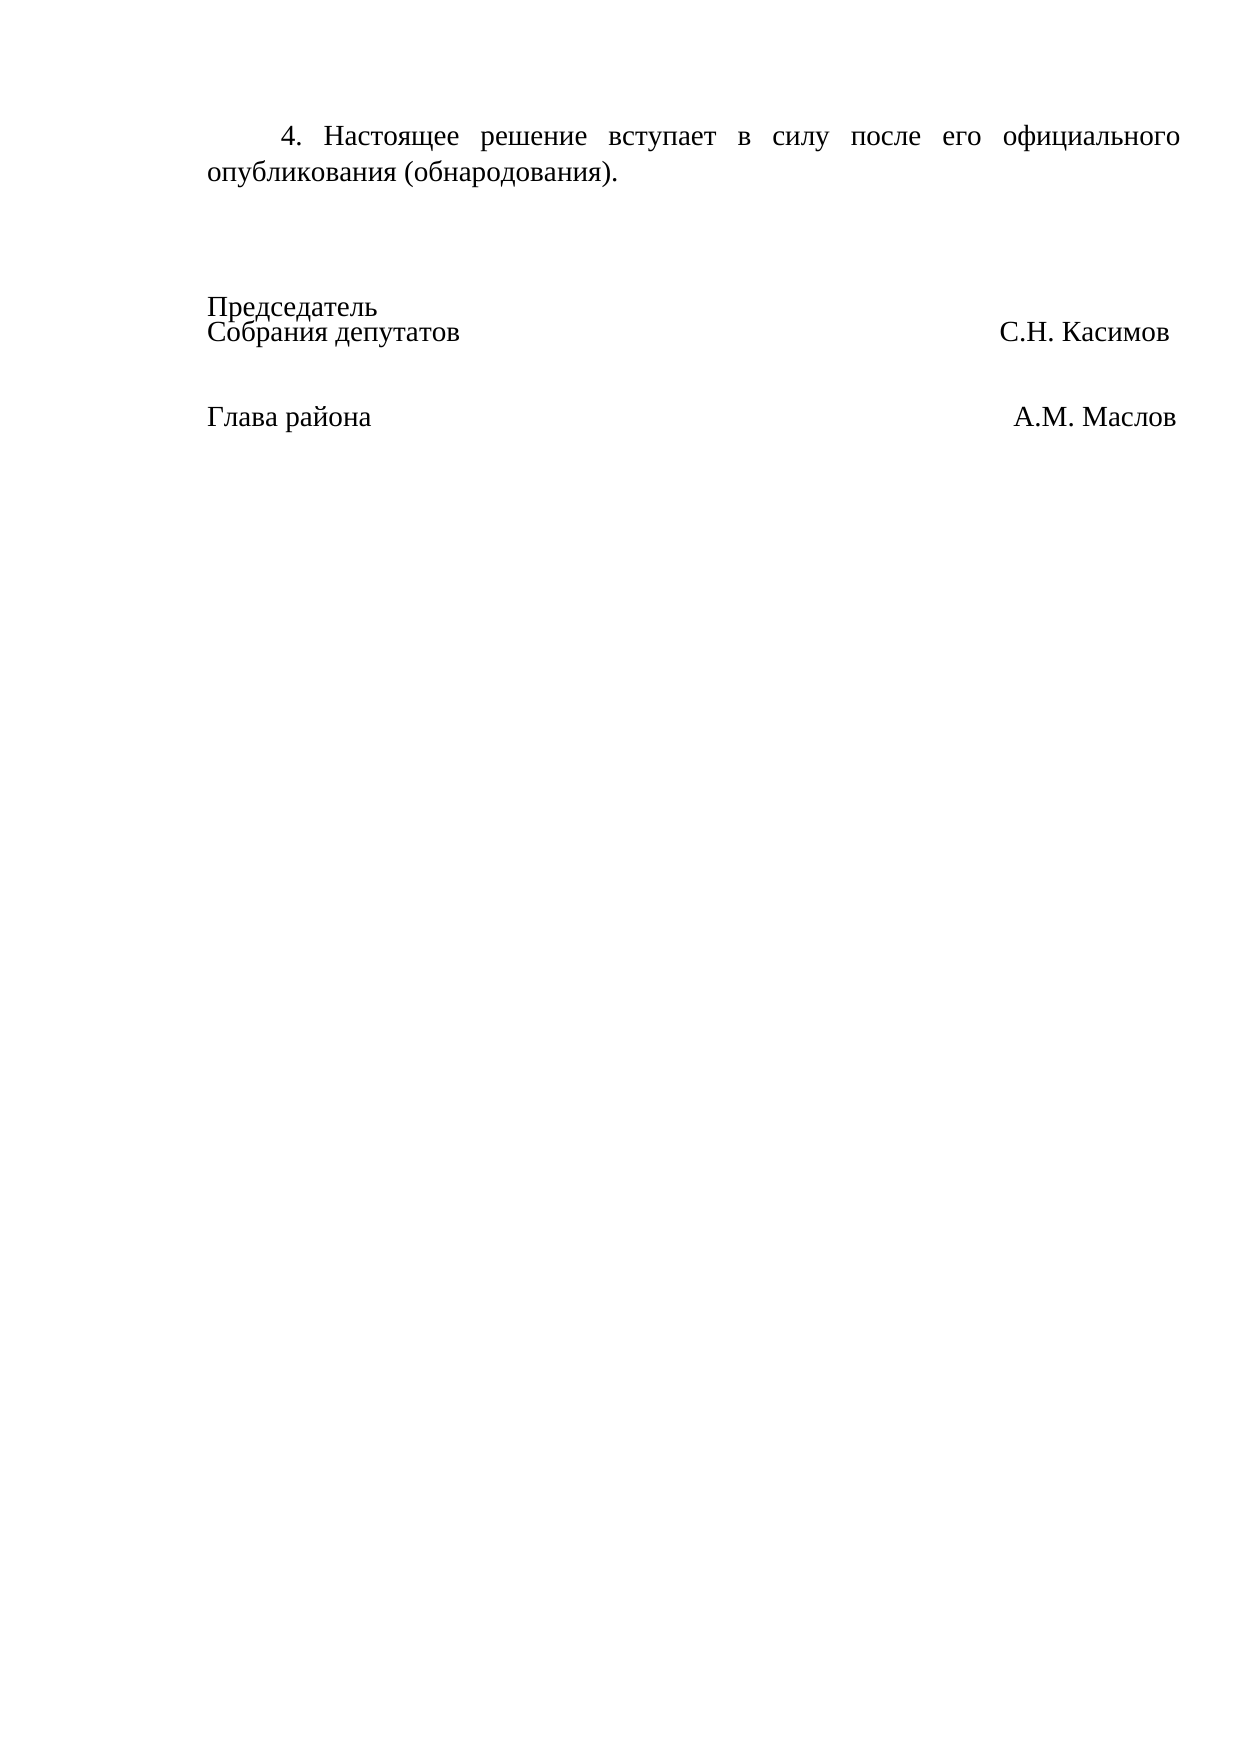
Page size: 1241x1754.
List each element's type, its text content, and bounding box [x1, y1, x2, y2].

text Глава района А.М. Маслов [207, 399, 1181, 433]
text Председатель [207, 296, 1181, 321]
text 4. Настоящее решение вступает в силу после его официального опубликования (обнародования). [207, 118, 1181, 188]
text Собрания депутатов С.Н. Касимов [207, 321, 1181, 346]
